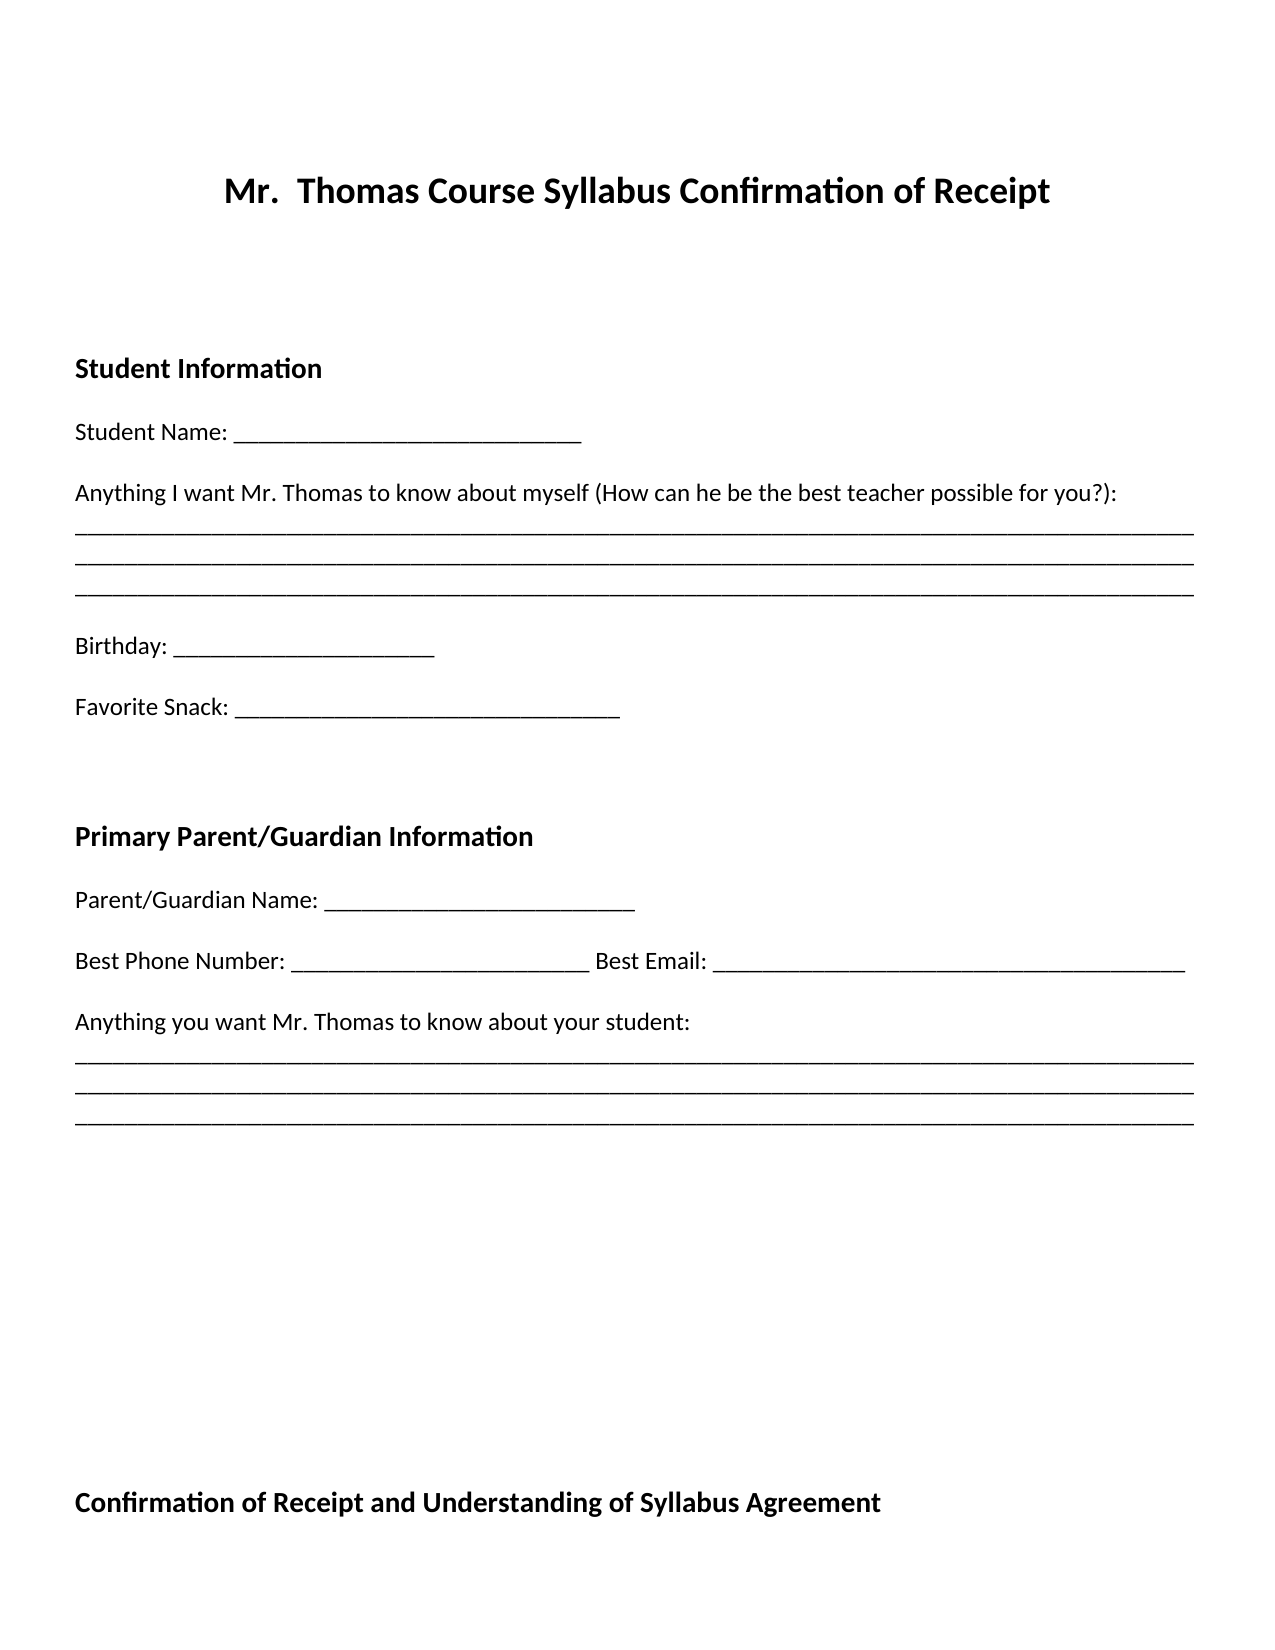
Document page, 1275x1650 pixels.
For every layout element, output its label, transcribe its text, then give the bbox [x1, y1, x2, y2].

text ______________________________________________________________________________________________________________________________________________________________________________________________________________________________________________________________________________ [75, 508, 1200, 599]
text Birthday: _____________________ [75, 630, 1200, 660]
text Confirmation of Receipt and Understanding of Syllabus Agreement [75, 1484, 1200, 1520]
text Mr. Thomas Course Syllabus Confirmation of Receipt [75, 167, 1200, 212]
text Student Name: ____________________________ [75, 416, 1200, 447]
text Anything I want Mr. Thomas to know about myself (How can he be the best teacher possible for you?): [75, 477, 1200, 508]
text Anything you want Mr. Thomas to know about your student: [75, 1006, 1200, 1037]
text ______________________________________________________________________________________________________________________________________________________________________________________________________________________________________________________________________________ [75, 1037, 1200, 1128]
text Primary Parent/Guardian Information [75, 818, 1200, 854]
text Favorite Snack: _______________________________ [75, 691, 1200, 721]
text Student Information [75, 350, 1200, 386]
text Parent/Guardian Name: _________________________ [75, 884, 1200, 915]
text Best Phone Number: ________________________ Best Email: ______________________________________ [75, 945, 1200, 976]
